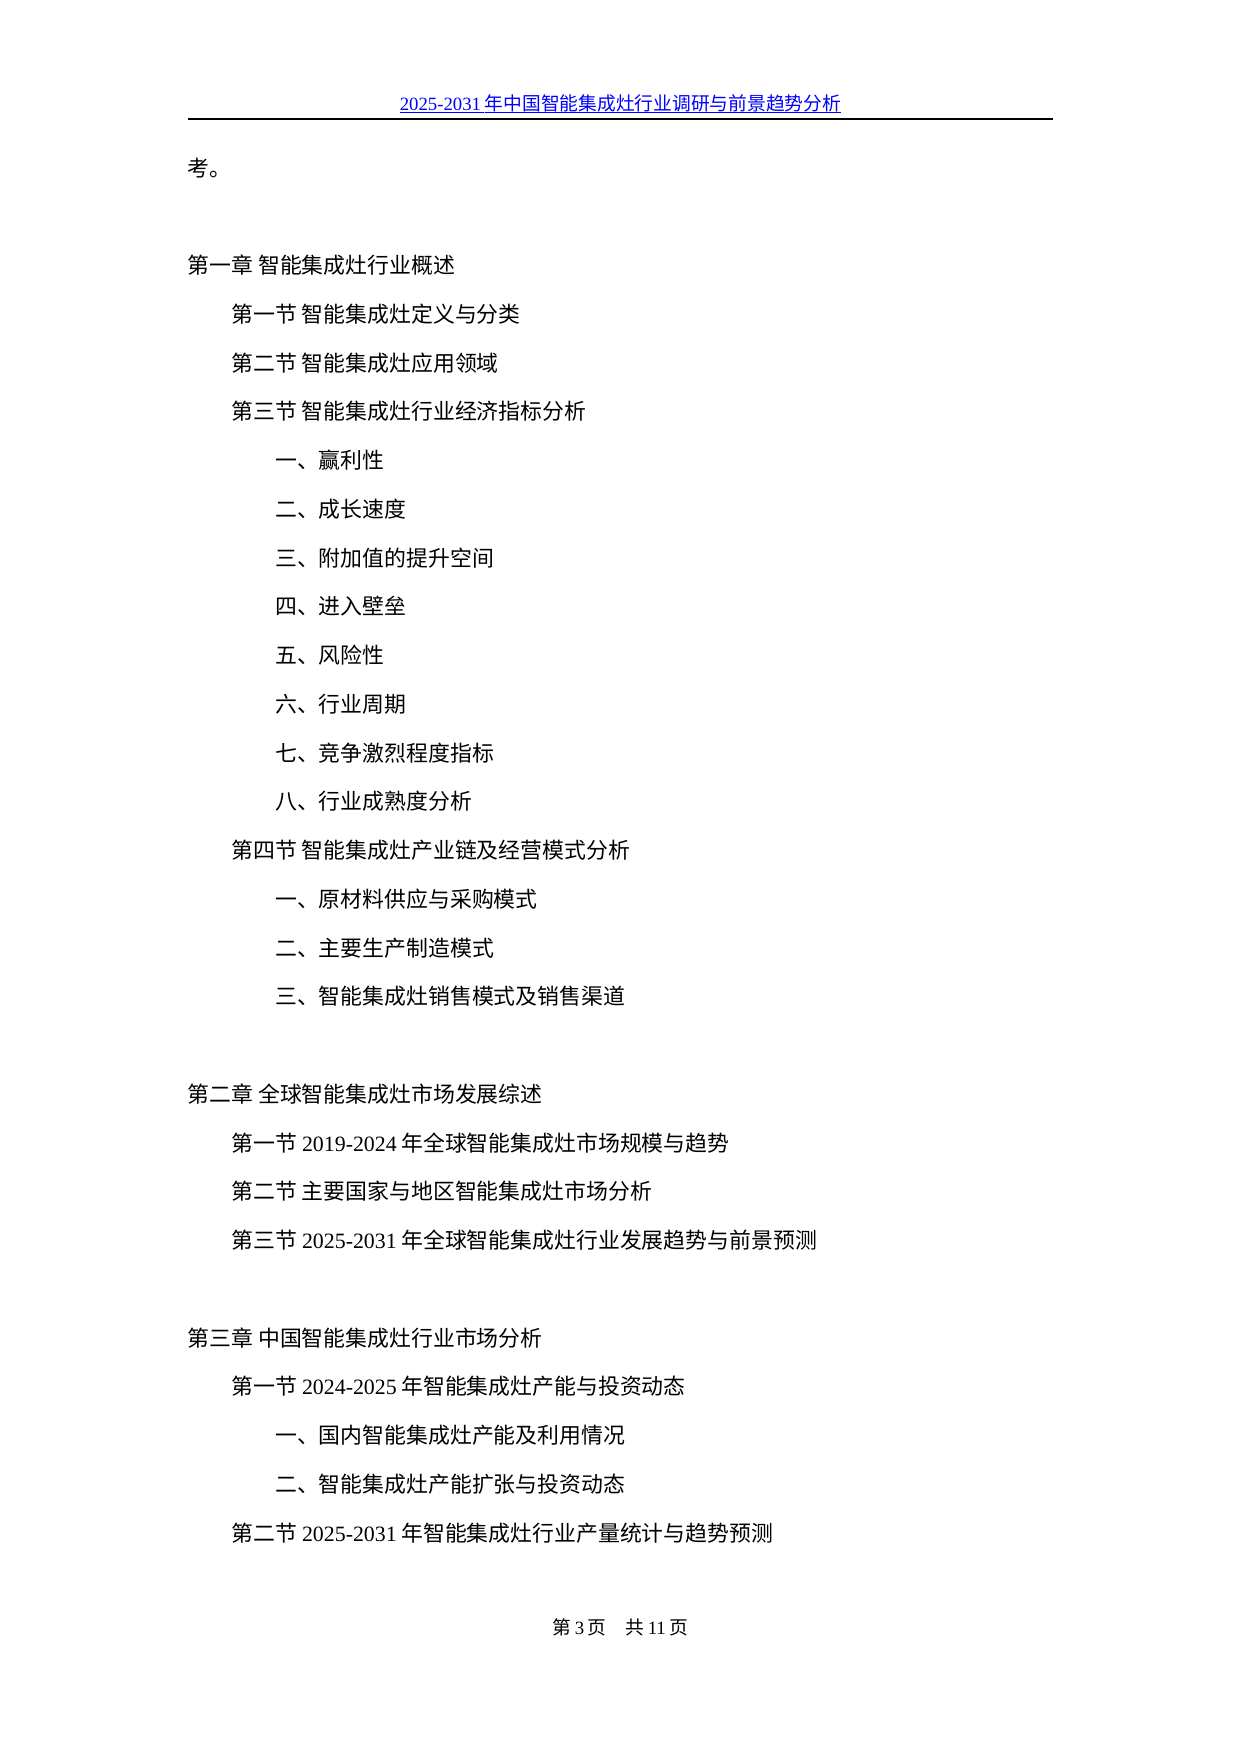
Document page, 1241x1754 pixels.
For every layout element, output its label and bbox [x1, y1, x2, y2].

text [187, 150, 1053, 1548]
